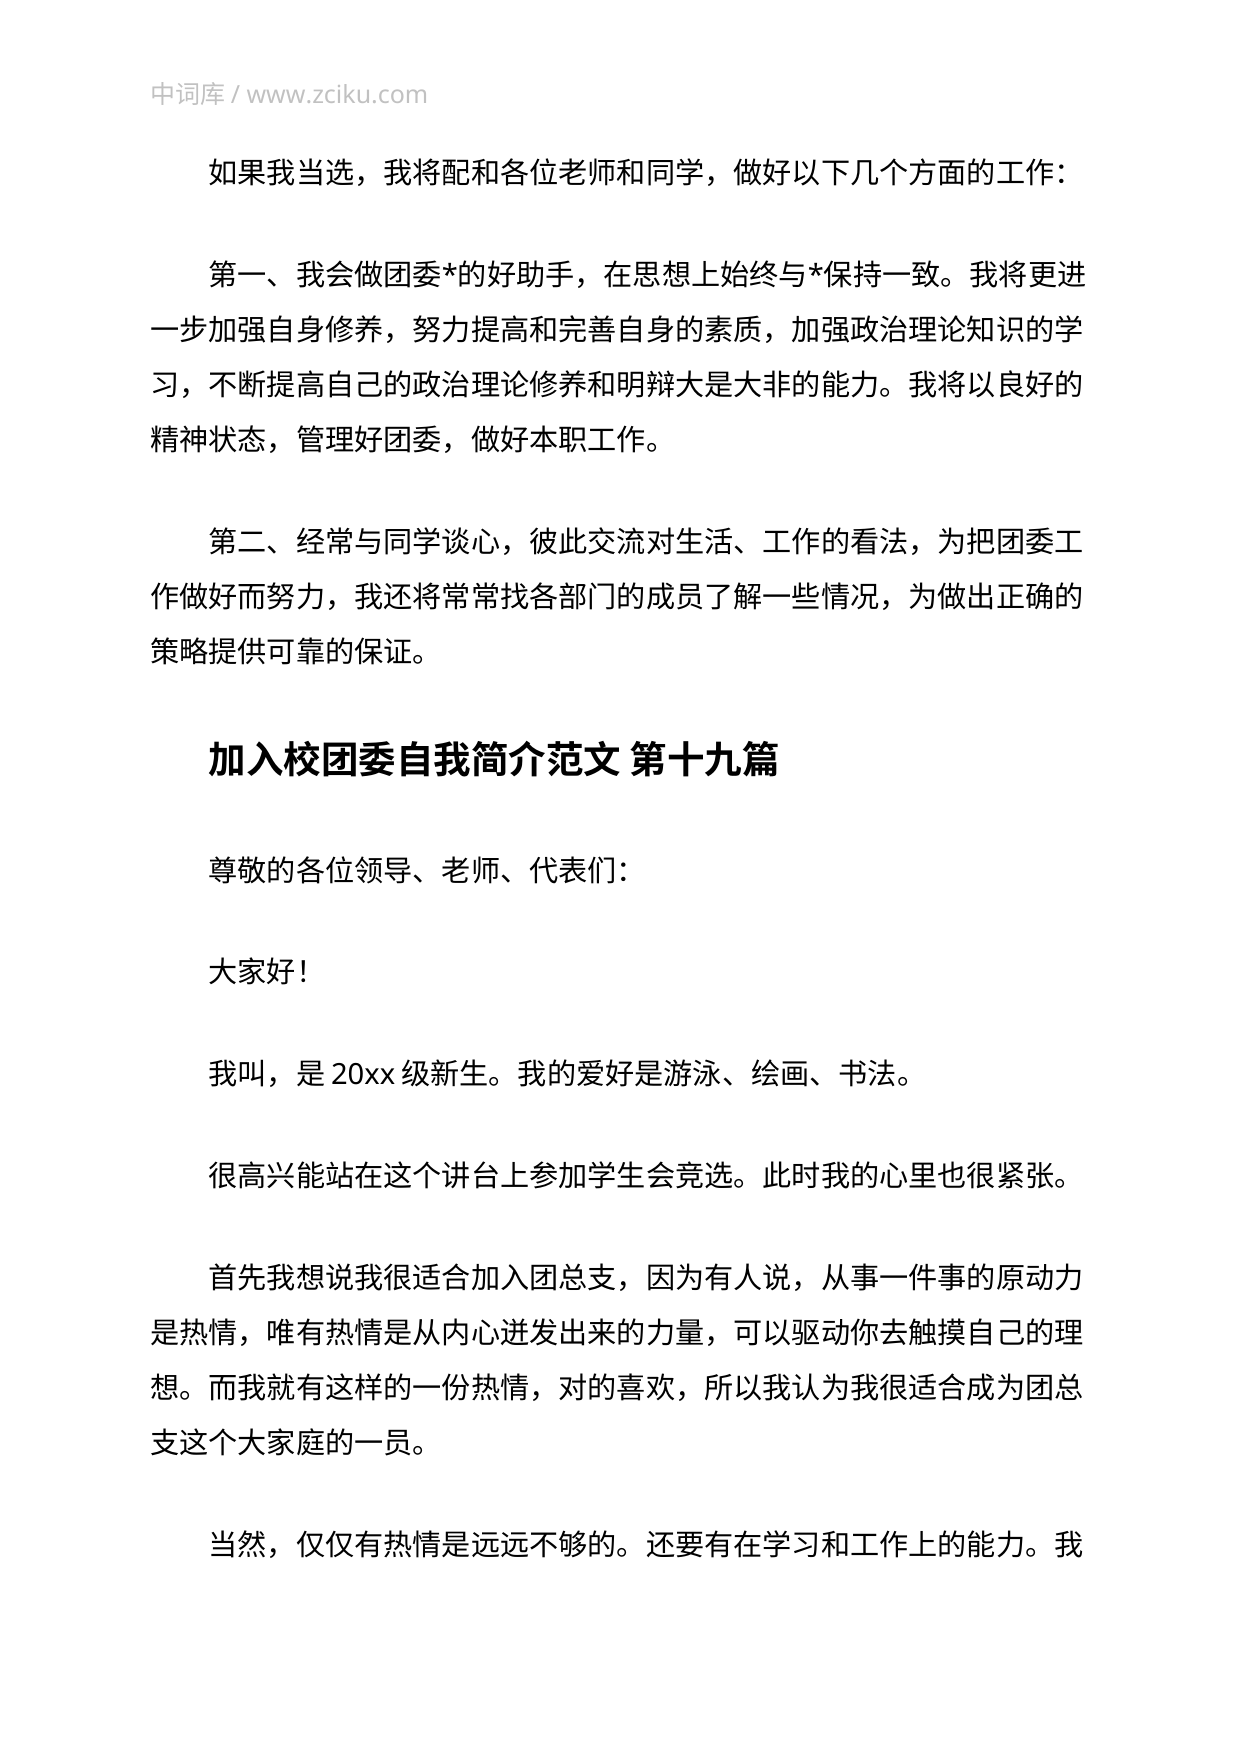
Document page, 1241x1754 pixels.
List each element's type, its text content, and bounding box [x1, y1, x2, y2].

text 我叫，是20xx级新生。我的爱好是游泳、绘画、书法。 [150, 1051, 1090, 1093]
text 大家好！ [150, 949, 1090, 991]
text 首先我想说我很适合加入团总支，因为有人说，从事一件事的原动力是热情，唯有热情是从内心迸发出来的力量，可以驱动你去触摸自己的理想。而我就有这样的一份热情，对的喜欢，所以我认为我很适合成为团总支这个大家庭的一员。 [150, 1254, 1090, 1462]
text 加入校团委自我简介范文 第十九篇 [150, 730, 1090, 784]
text 第一、我会做团委*的好助手，在思想上始终与*保持一致。我将更进一步加强自身修养，努力提高和完善自身的素质，加强政治理论知识的学习，不断提高自己的政治理论修养和明辩大是大非的能力。我将以良好的精神状态，管理好团委，做好本职工作。 [150, 252, 1090, 459]
text 第二、经常与同学谈心，彼此交流对生活、工作的看法，为把团委工作做好而努力，我还将常常找各部门的成员了解一些情况，为做出正确的策略提供可靠的保证。 [150, 518, 1090, 670]
text 尊敬的各位领导、老师、代表们： [150, 847, 1090, 889]
text 很高兴能站在这个讲台上参加学生会竞选。此时我的心里也很紧张。 [150, 1153, 1090, 1195]
text 如果我当选，我将配和各位老师和同学，做好以下几个方面的工作： [150, 150, 1090, 192]
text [150, 1521, 1090, 1563]
